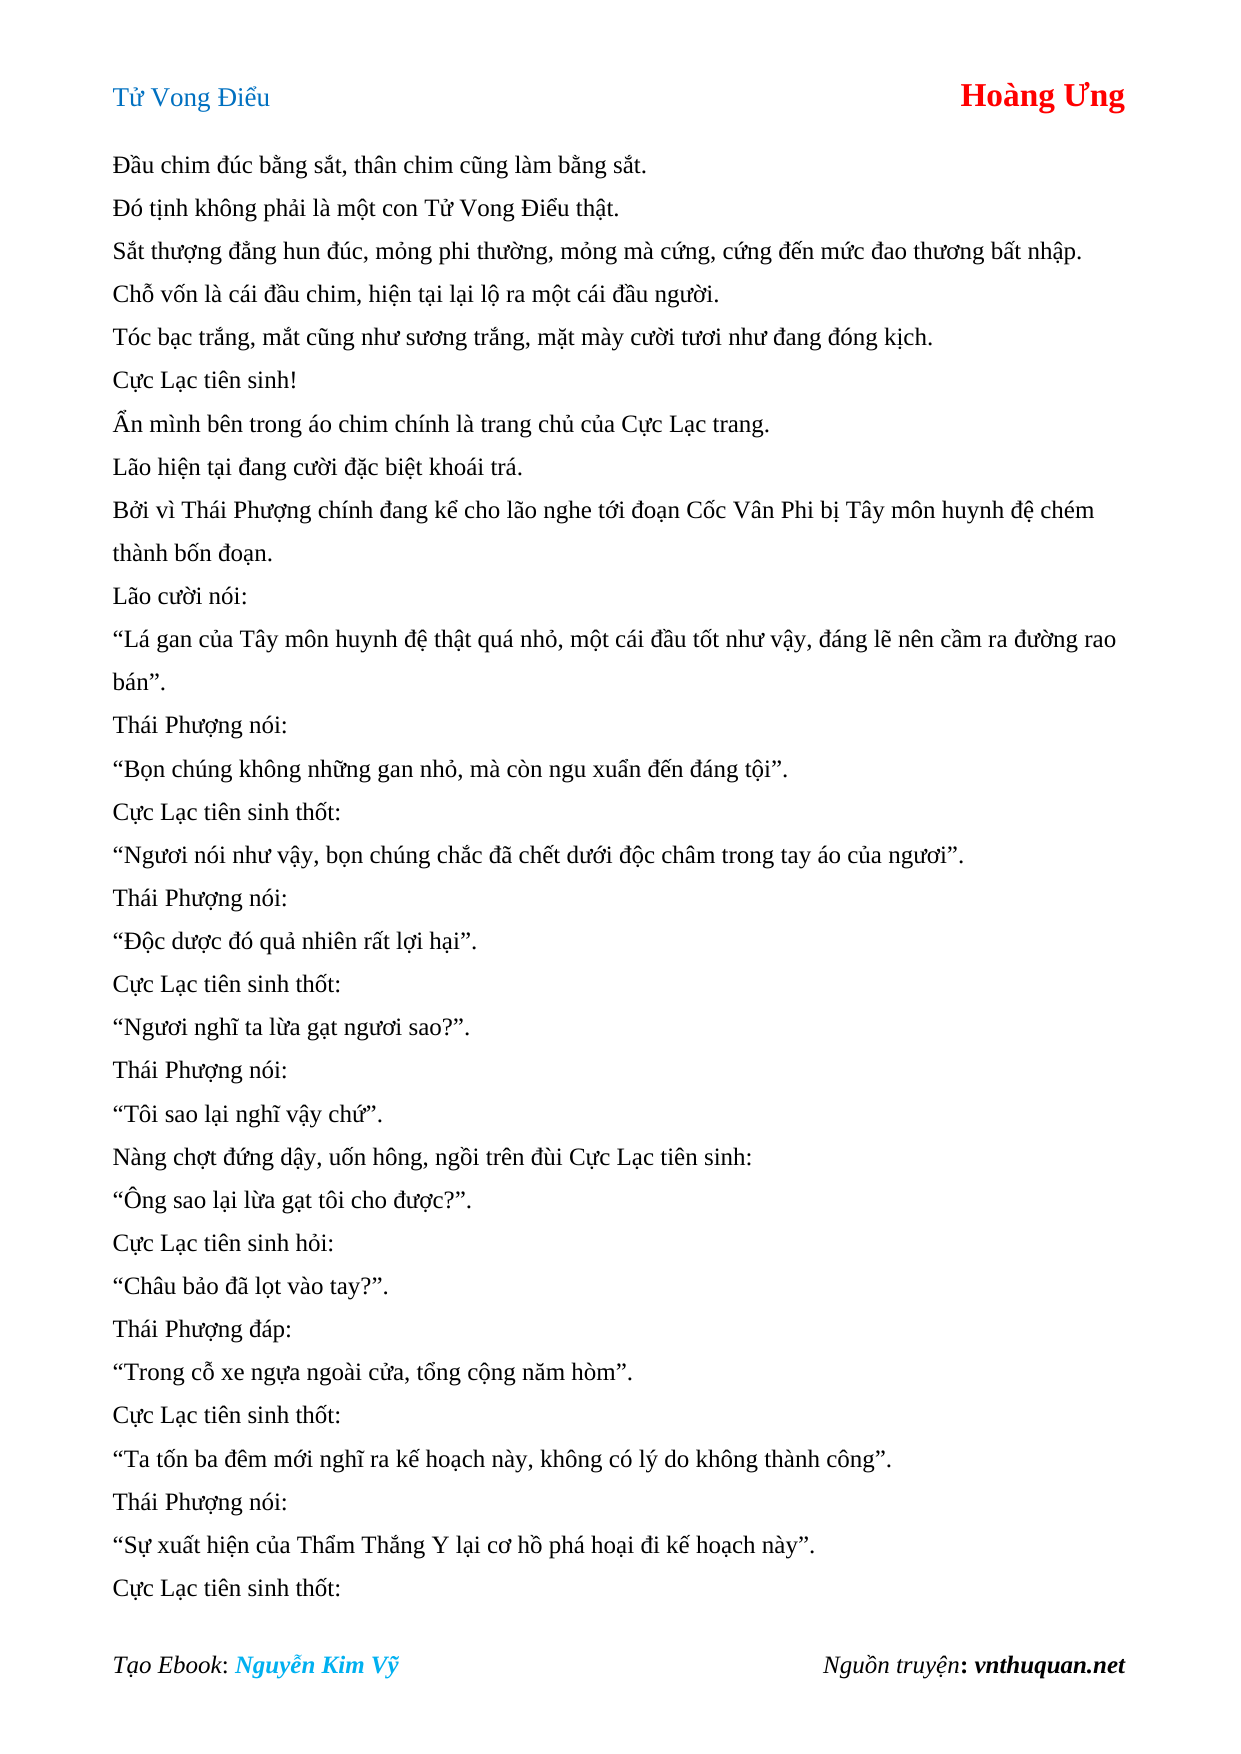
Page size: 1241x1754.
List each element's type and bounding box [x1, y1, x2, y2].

text [112, 150, 1128, 1602]
